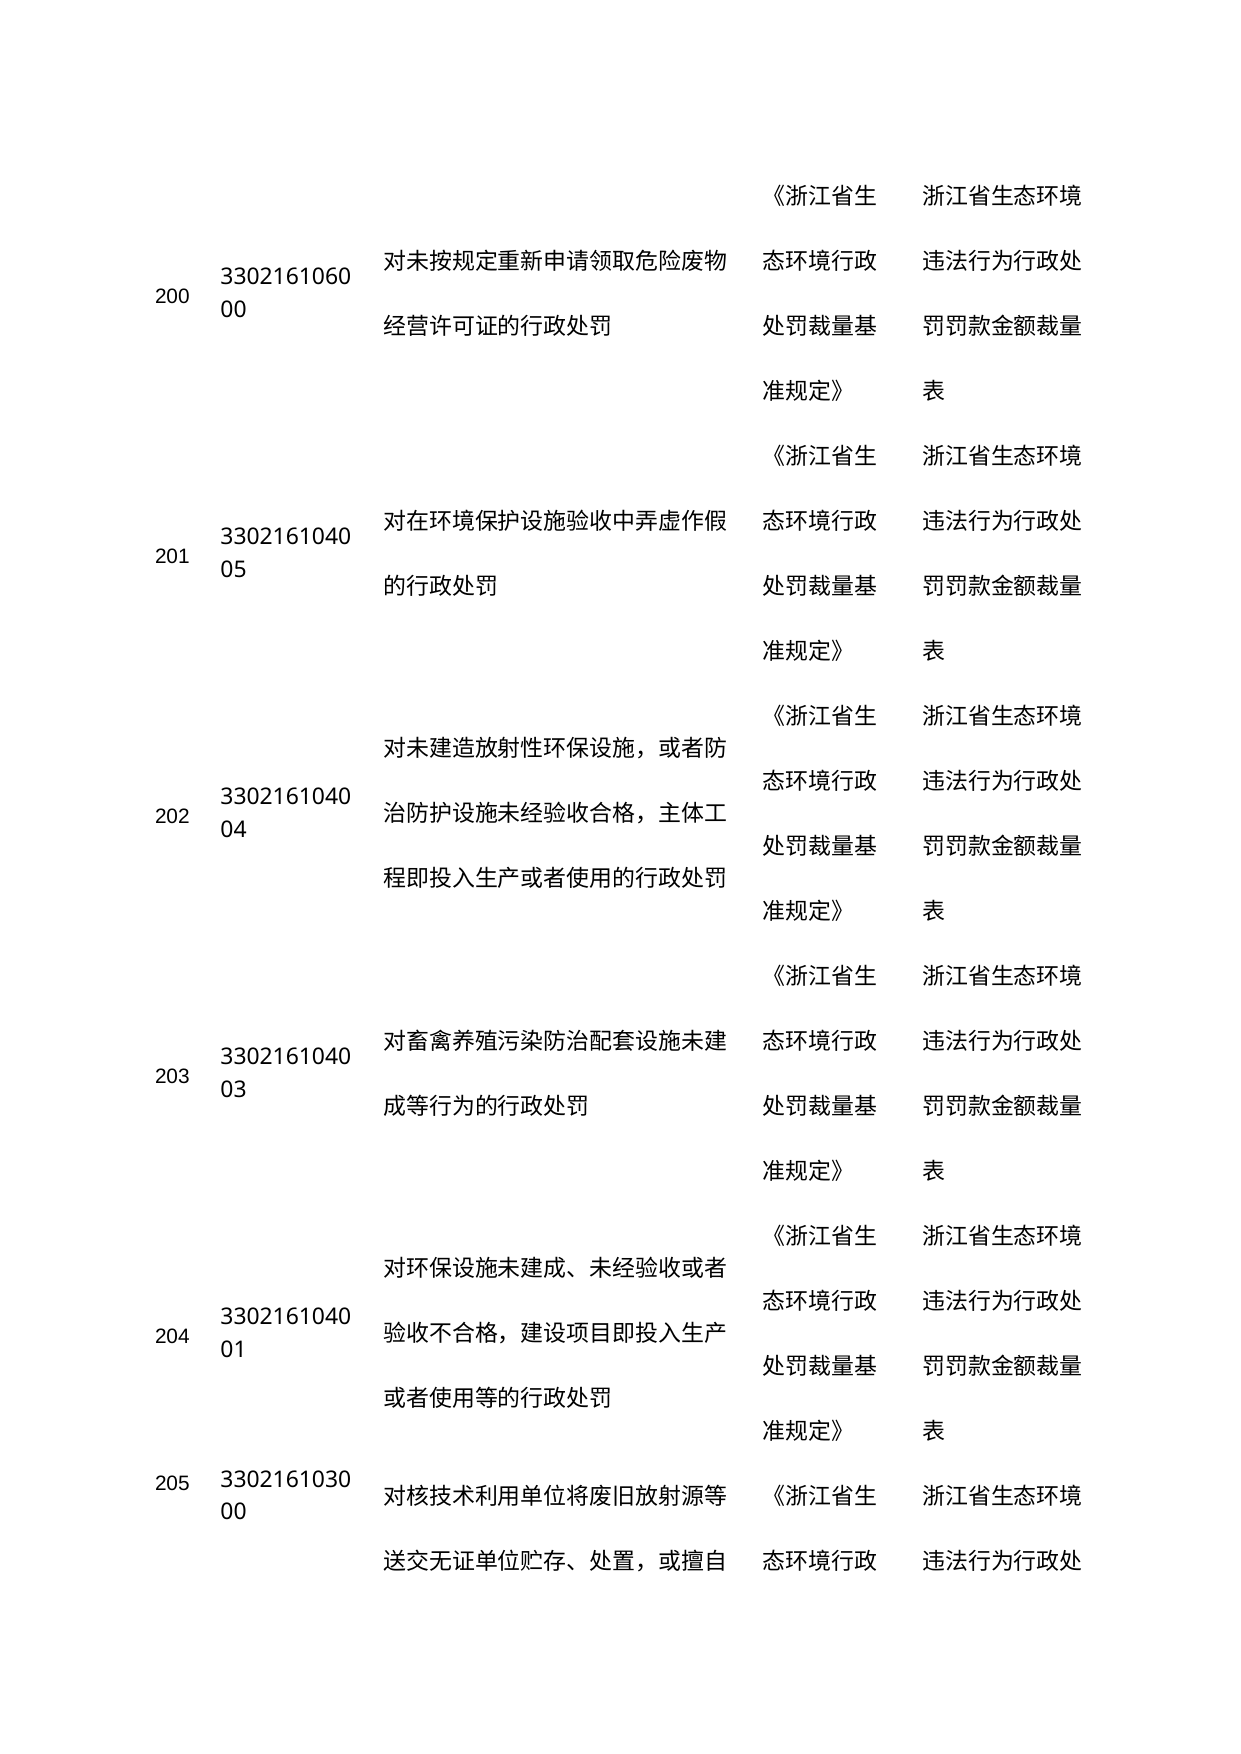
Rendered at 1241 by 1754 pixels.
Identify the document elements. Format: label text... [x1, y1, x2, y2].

table_cell 330216104003 [209, 942, 372, 1202]
table_cell [144, 162, 209, 422]
table_cell [144, 422, 209, 682]
table_cell 浙江省生态环境违法行为行政处罚罚款金额裁量表 [911, 682, 1097, 942]
table_cell 对畜禽养殖污染防治配套设施未建成等行为的行政处罚 [372, 942, 751, 1202]
table_cell 对在环境保护设施验收中弄虚作假的行政处罚 [372, 422, 751, 682]
table_cell [144, 682, 209, 942]
table_cell 《浙江省生态环境行政处罚裁量基准规定》 [751, 942, 911, 1202]
table_cell [144, 1462, 209, 1592]
table_cell [144, 1202, 209, 1462]
table_cell 330216103000 [209, 1462, 372, 1592]
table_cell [911, 162, 1097, 422]
table_cell 对环保设施未建成、未经验收或者验收不合格，建设项目即投入生产或者使用等的行政处罚 [372, 1202, 751, 1462]
table_cell 浙江省生态环境违法行为行政处罚罚款金额裁量表 [911, 422, 1097, 682]
table_cell 《浙江省生态环境行政处罚裁量基准规定》 [751, 162, 911, 422]
table_cell 对未建造放射性环保设施，或者防治防护设施未经验收合格，主体工程即投入生产或者使用的行政处罚 [372, 682, 751, 942]
table_cell [144, 942, 209, 1202]
table_cell 《浙江省生态环境行政处罚裁量基准规定》 [751, 682, 911, 942]
table_cell 330216104004 [209, 682, 372, 942]
table_cell 330216106000 [209, 162, 372, 422]
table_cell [911, 1462, 1097, 1592]
table_cell 浙江省生态环境违法行为行政处罚罚款金额裁量表 [911, 1202, 1097, 1462]
table_cell 《浙江省生态环境行政处罚裁量基准规定》 [751, 1462, 911, 1592]
table_cell 浙江省生态环境违法行为行政处罚罚款金额裁量表 [911, 942, 1097, 1202]
table_cell 330216104005 [209, 422, 372, 682]
table_cell 对未按规定重新申请领取危险废物经营许可证的行政处罚 [372, 162, 751, 422]
table_cell 《浙江省生态环境行政处罚裁量基准规定》 [751, 1202, 911, 1462]
table_cell 《浙江省生态环境行政处罚裁量基准规定》 [751, 422, 911, 682]
table_cell 330216104001 [209, 1202, 372, 1462]
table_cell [372, 1462, 751, 1592]
